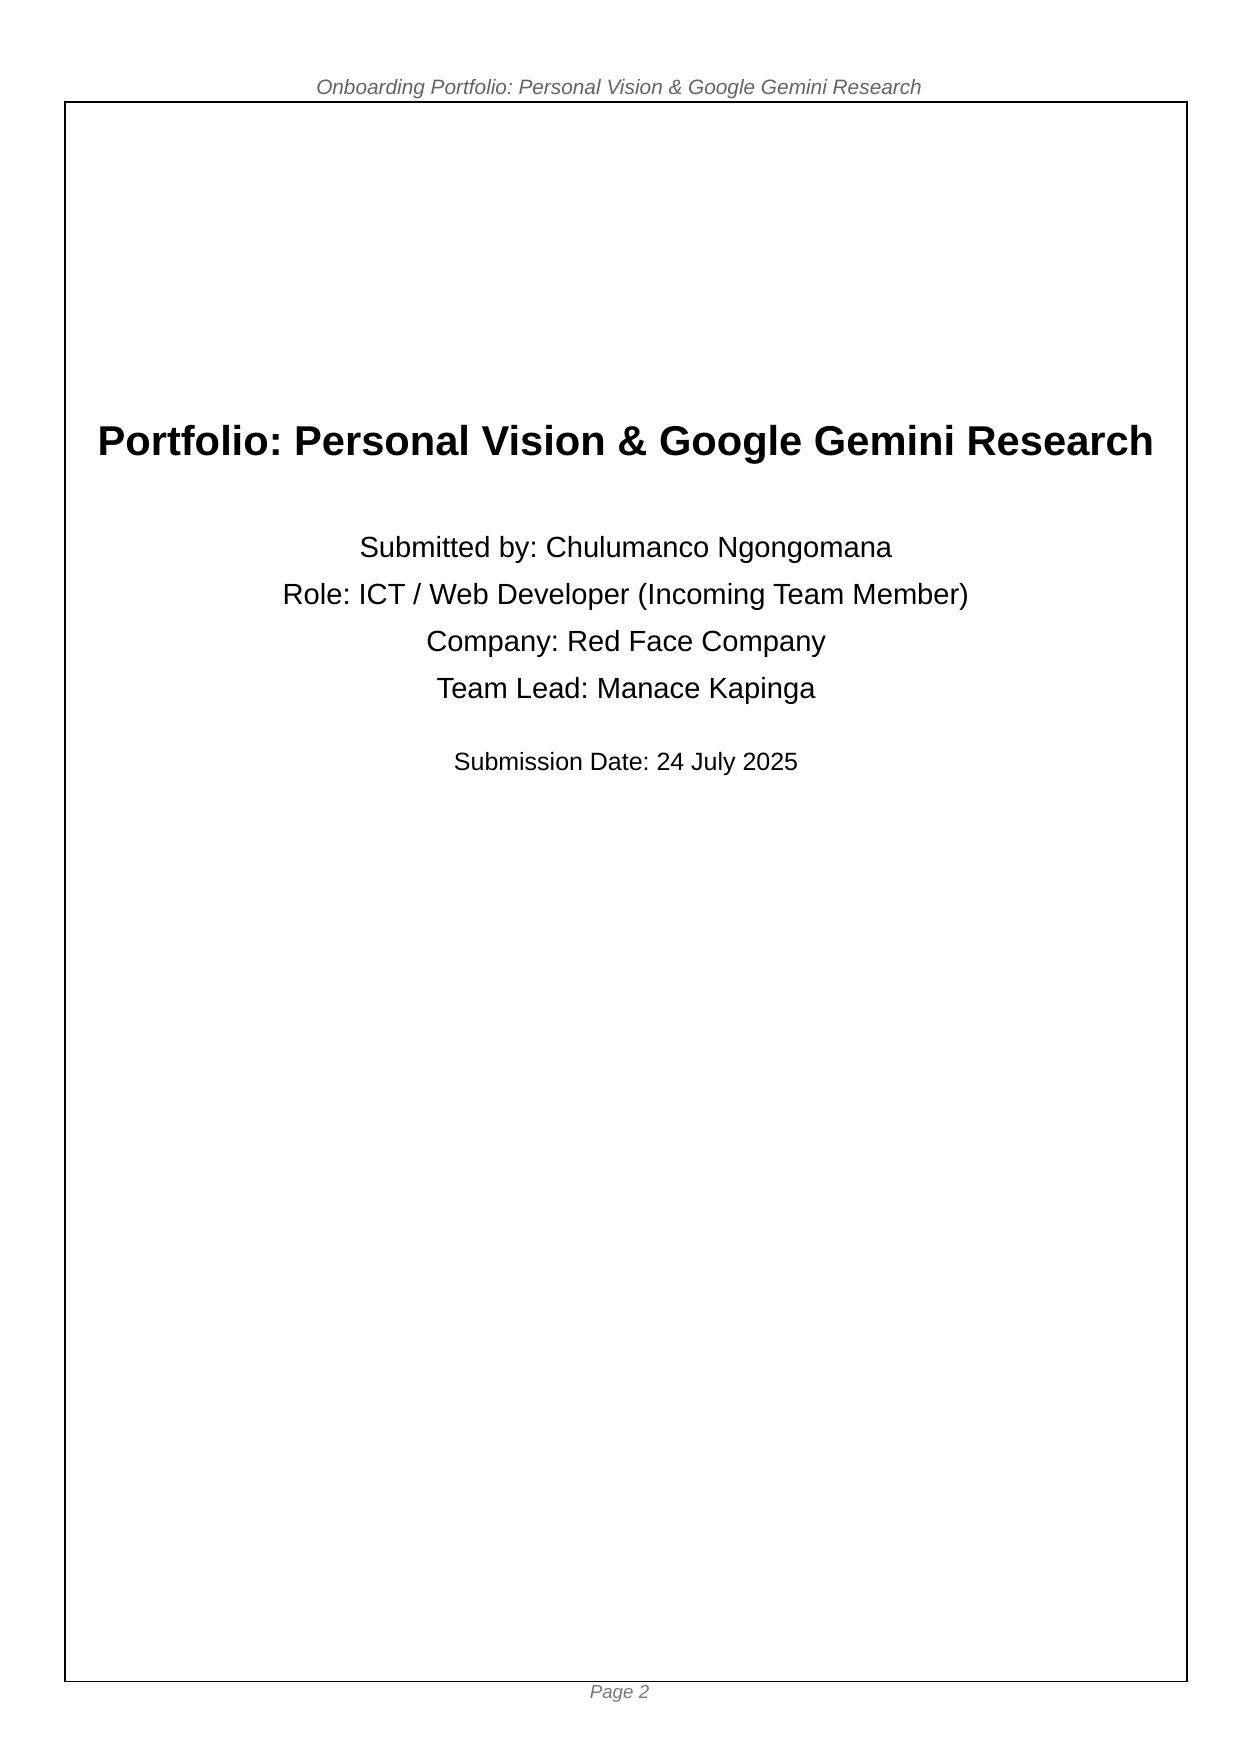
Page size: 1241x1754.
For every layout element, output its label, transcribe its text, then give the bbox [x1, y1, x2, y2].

table_header Portfolio: Personal Vision & Google Gemini Research Submitted by: Chulumanco Ngongomana Role: ICT / Web Developer (Incoming Team Member) Company: Red Face Company Team Lead: Manace Kapinga Submission Date: 24 July 2025 [66, 103, 1186, 1681]
